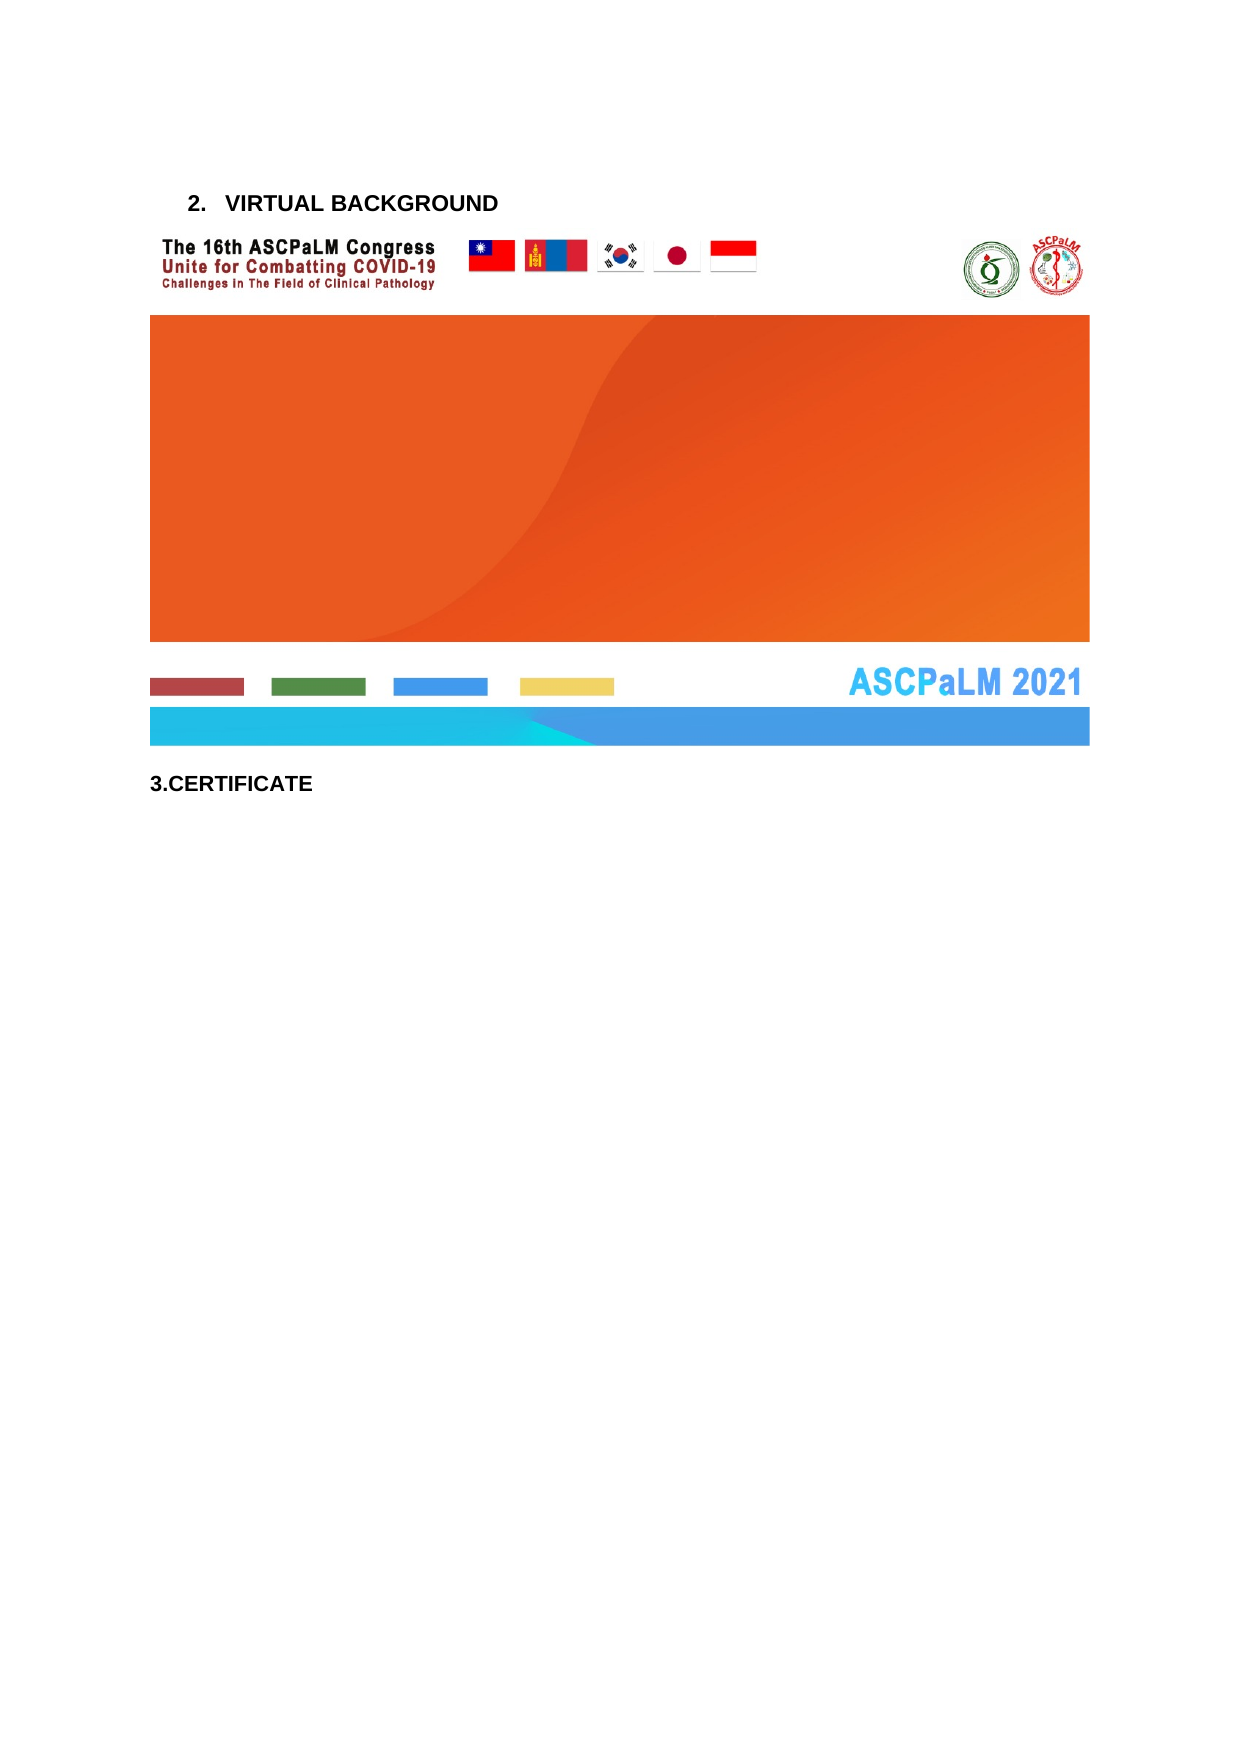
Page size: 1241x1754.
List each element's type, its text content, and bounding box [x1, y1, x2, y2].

list VIRTUAL BACKGROUND [187, 189, 1090, 216]
picture [150, 228, 1090, 758]
text 3.CERTIFICATE [150, 771, 1090, 796]
